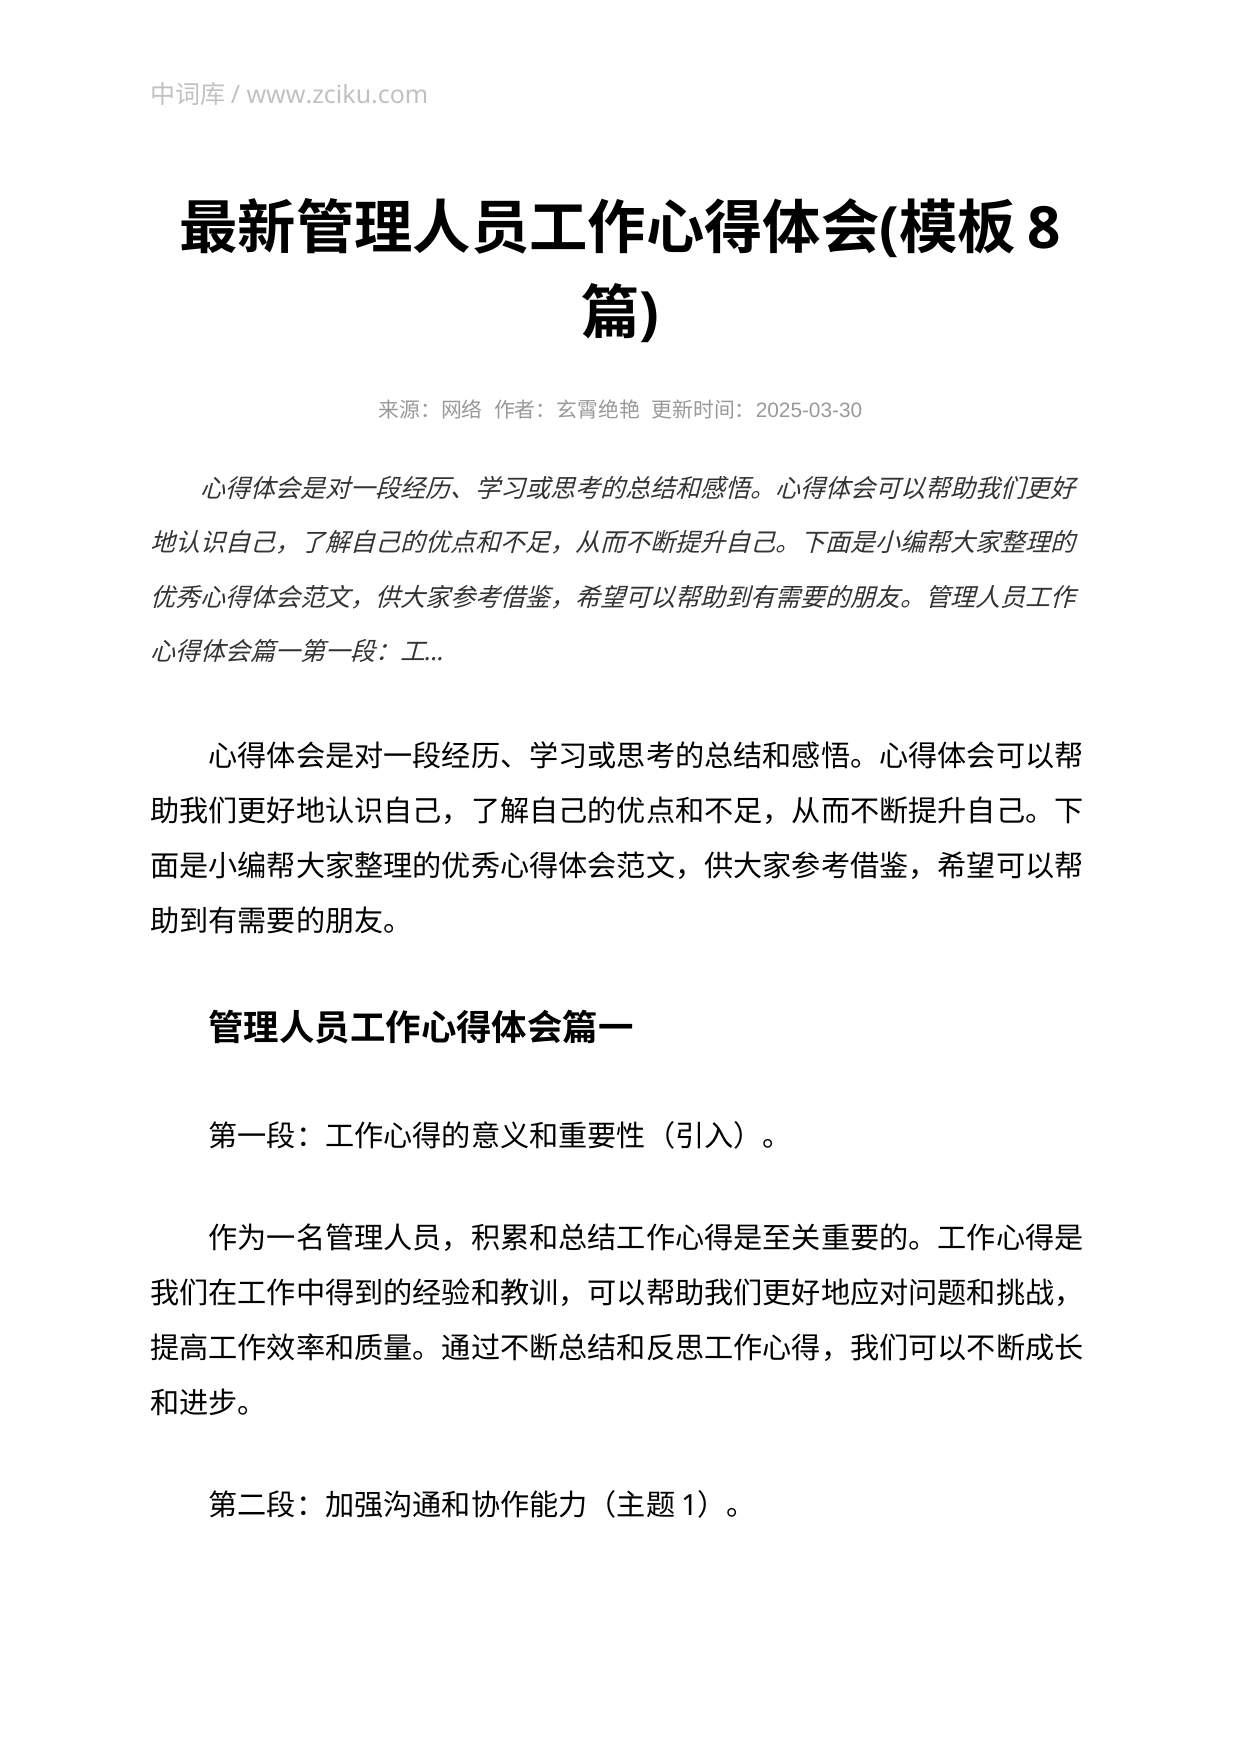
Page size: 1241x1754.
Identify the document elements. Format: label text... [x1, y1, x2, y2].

text 心得体会是对一段经历、学习或思考的总结和感悟。心得体会可以帮助我们更好地认识自己，了解自己的优点和不足，从而不断提升自己。下面是小编帮大家整理的优秀心得体会范文，供大家参考借鉴，希望可以帮助到有需要的朋友。管理人员工作心得体会篇一第一段：工... [150, 468, 1090, 668]
text 第一段：工作心得的意义和重要性（引入）。 [150, 1113, 1090, 1155]
subtitle 最新管理人员工作心得体会(模板8篇) [150, 181, 1090, 351]
text 来源：网络 作者：玄霄绝艳 更新时间：2025-03-30 [150, 398, 1090, 422]
text 管理人员工作心得体会篇一 [150, 999, 1090, 1051]
text 心得体会是对一段经历、学习或思考的总结和感悟。心得体会可以帮助我们更好地认识自己，了解自己的优点和不足，从而不断提升自己。下面是小编帮大家整理的优秀心得体会范文，供大家参考借鉴，希望可以帮助到有需要的朋友。 [150, 733, 1090, 940]
text 第二段：加强沟通和协作能力（主题1）。 [150, 1481, 1090, 1523]
text 作为一名管理人员，积累和总结工作心得是至关重要的。工作心得是我们在工作中得到的经验和教训，可以帮助我们更好地应对问题和挑战，提高工作效率和质量。通过不断总结和反思工作心得，我们可以不断成长和进步。 [150, 1214, 1090, 1422]
